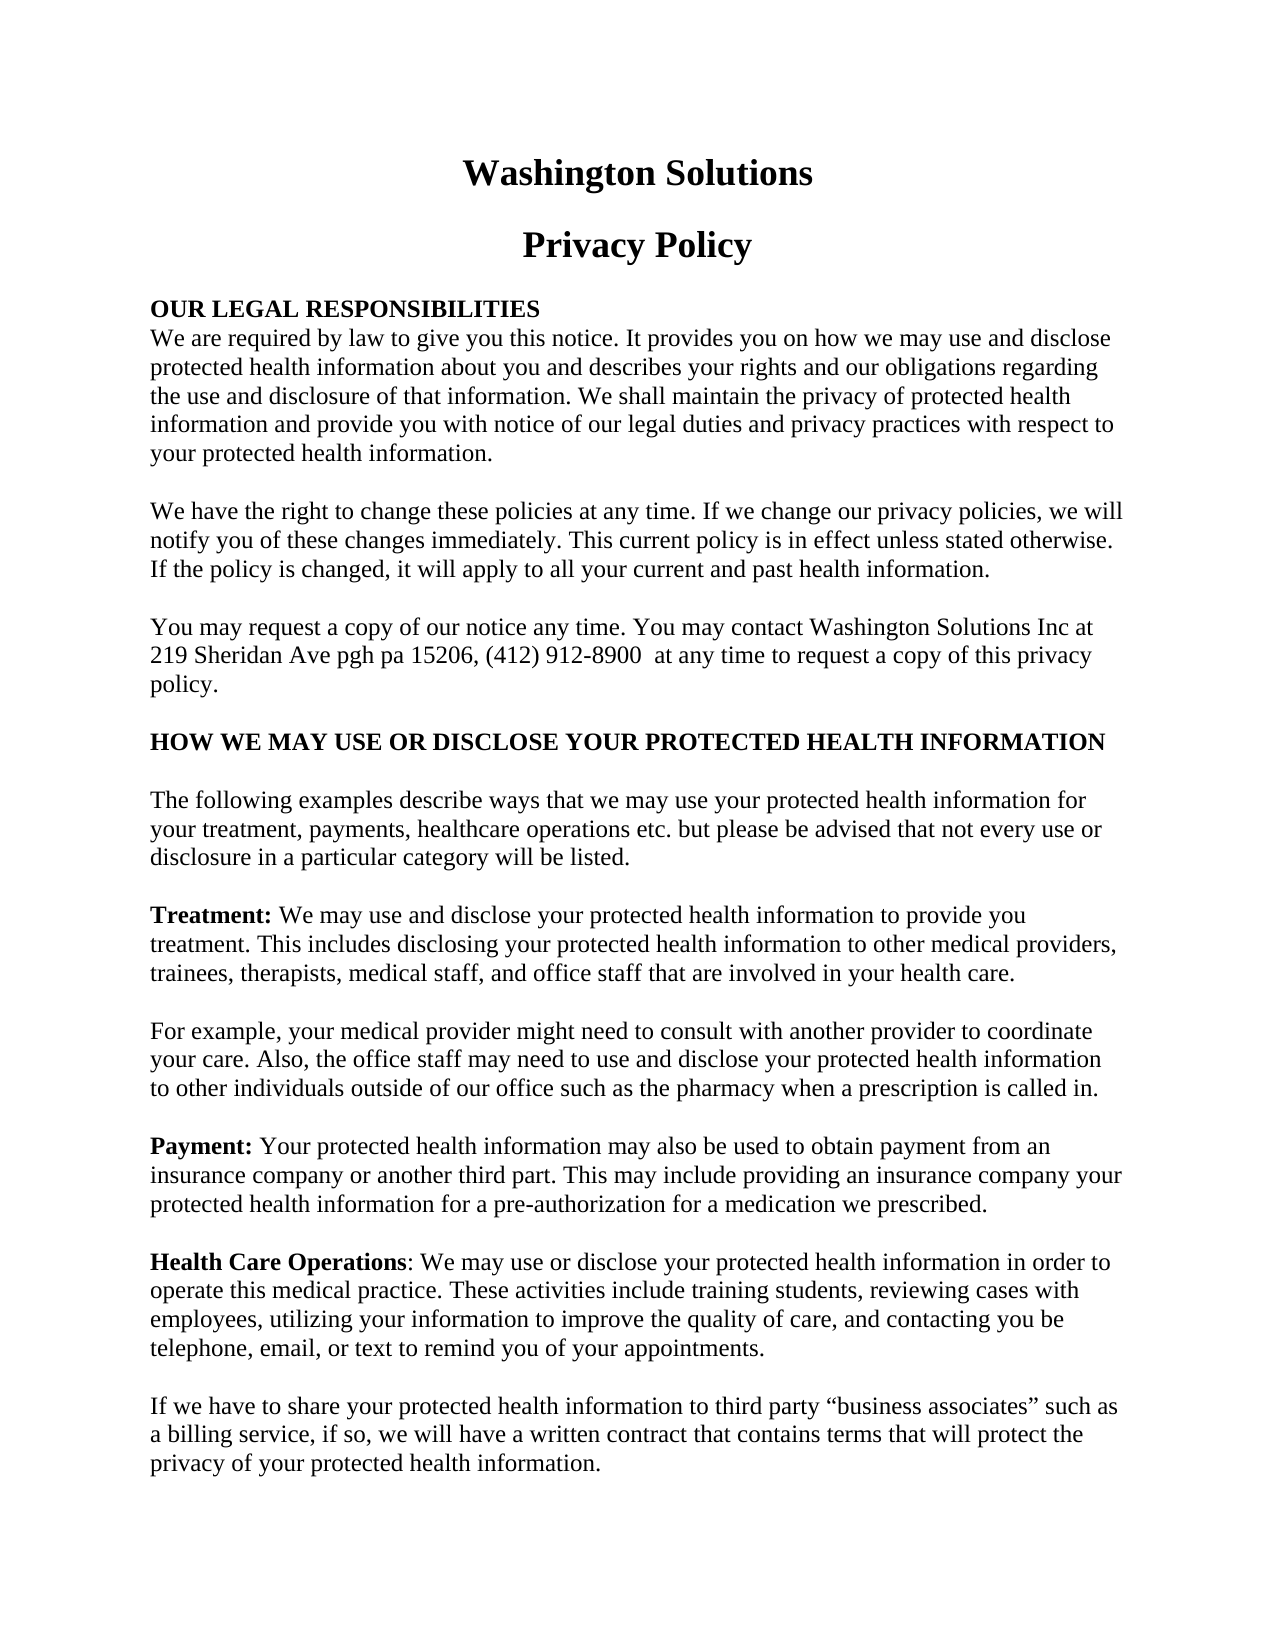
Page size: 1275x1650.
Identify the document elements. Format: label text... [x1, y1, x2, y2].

text Health Care Operations: We may use or disclose your protected health information in order to operate this medical practice. These activities include training students, reviewing cases with employees, utilizing your information to improve the quality of care, and contacting you be telephone, email, or text to remind you of your appointments. [150, 1247, 1125, 1362]
text You may request a copy of our notice any time. You may contact Washington Solutions Inc at 219 Sheridan Ave pgh pa 15206, (412) 912-8900 at any time to request a copy of this privacy policy. [150, 612, 1125, 698]
text If we have to share your protected health information to third party “business associates” such as a billing service, if so, we will have a written contract that contains terms that will protect the privacy of your protected health information. [150, 1391, 1125, 1477]
text Privacy Policy [150, 222, 1125, 265]
text Payment: Your protected health information may also be used to obtain payment from an insurance company or another third part. This may include providing an insurance company your protected health information for a pre-authorization for a medication we prescribed. [150, 1131, 1125, 1217]
text HOW WE MAY USE OR DISCLOSE YOUR PROTECTED HEALTH INFORMATION [150, 727, 1125, 756]
text Washington Solutions [150, 150, 1125, 193]
text Treatment: We may use and disclose your protected health information to provide you treatment. This includes disclosing your protected health information to other medical providers, trainees, therapists, medical staff, and office staff that are involved in your health care. [150, 900, 1125, 987]
text OUR LEGAL RESPONSIBILITIES We are required by law to give you this notice. It provides you on how we may use and disclose protected health information about you and describes your rights and our obligations regarding the use and disclosure of that information. We shall maintain the privacy of protected health information and provide you with notice of our legal duties and privacy practices with respect to your protected health information. [150, 294, 1125, 467]
text The following examples describe ways that we may use your protected health information for your treatment, payments, healthcare operations etc. but please be advised that not every use or disclosure in a particular category will be listed. [150, 785, 1125, 871]
text We have the right to change these policies at any time. If we change our privacy policies, we will notify you of these changes immediately. This current policy is in effect unless stated otherwise. If the policy is changed, it will apply to all your current and past health information. [150, 496, 1125, 582]
text For example, your medical provider might need to consult with another provider to coordinate your care. Also, the office staff may need to use and disclose your protected health information to other individuals outside of our office such as the pharmacy when a prescription is called in. [150, 1016, 1125, 1102]
